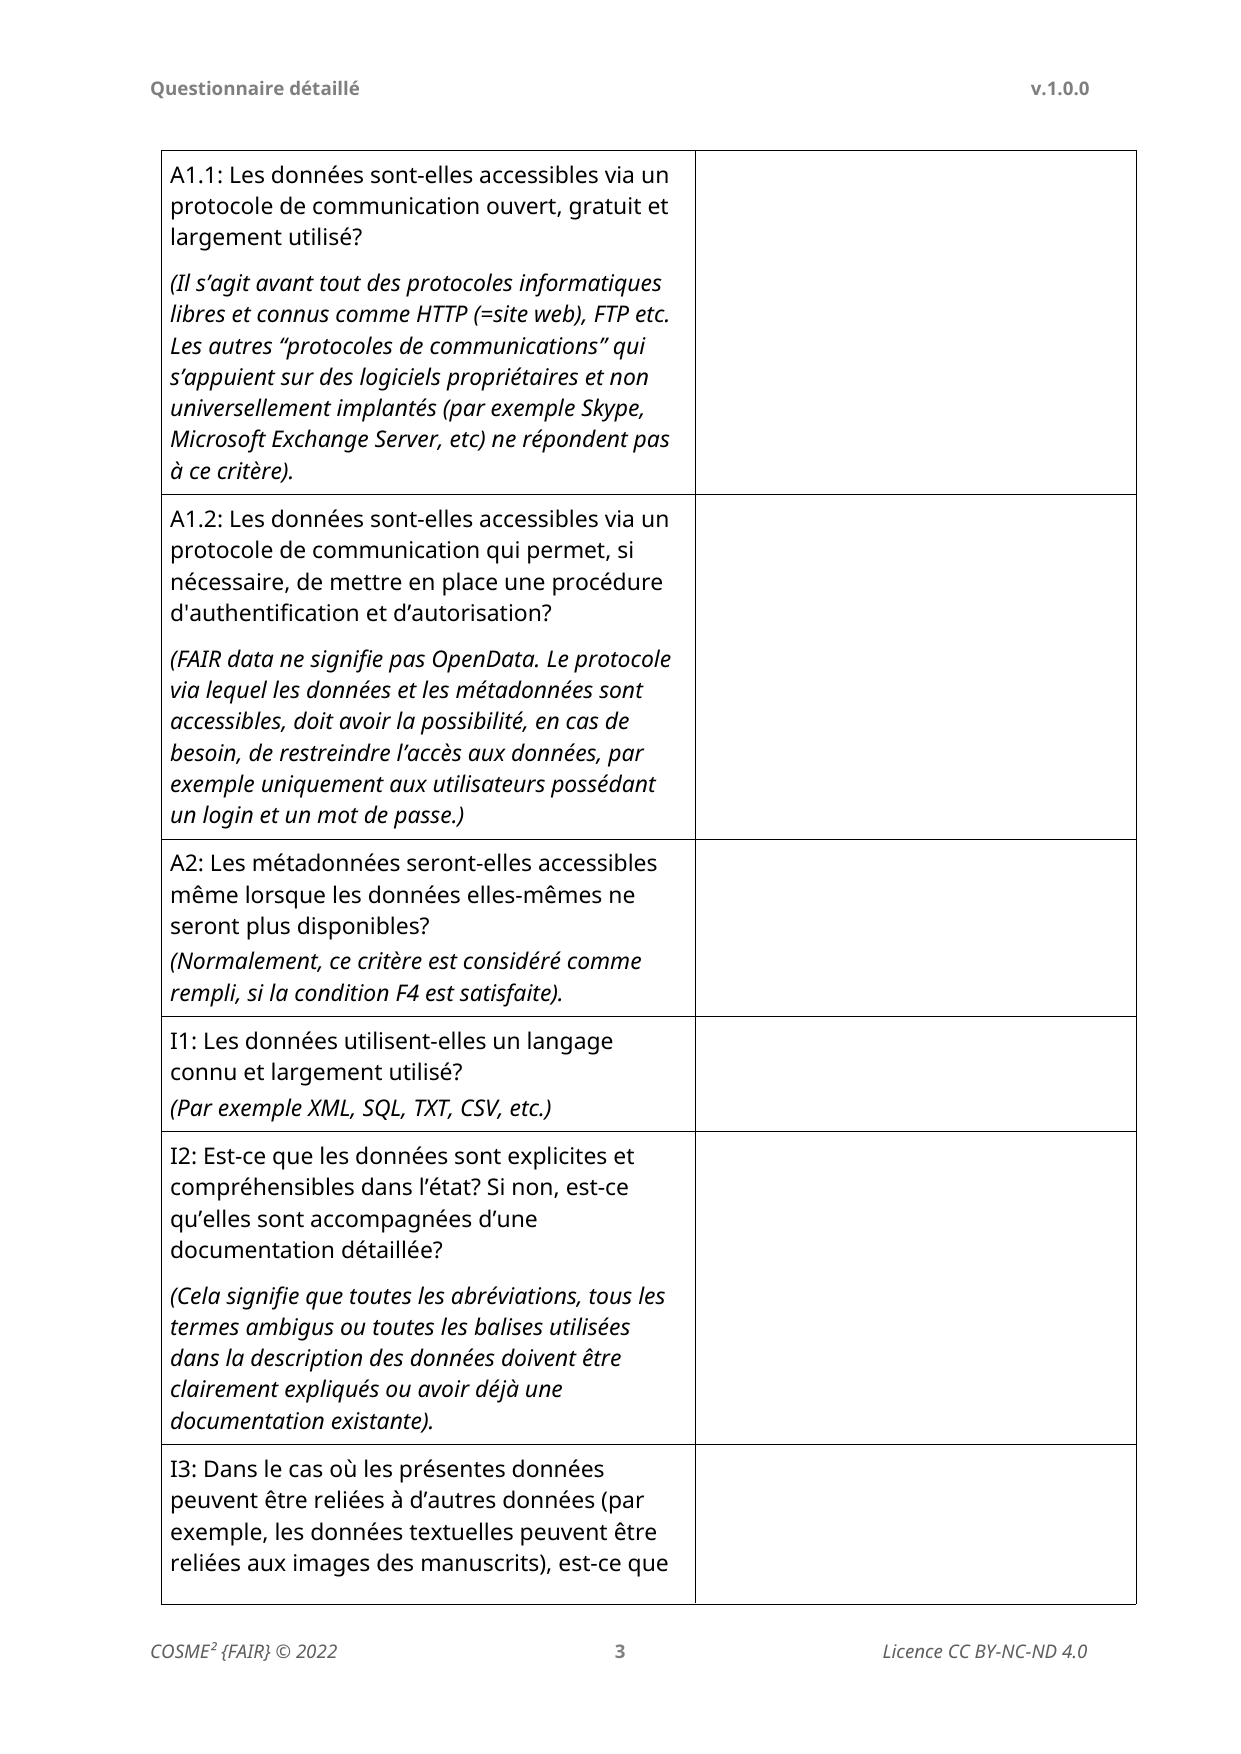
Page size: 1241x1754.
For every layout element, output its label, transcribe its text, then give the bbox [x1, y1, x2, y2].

table_cell I2: Est-ce que les données sont explicites et compréhensibles dans l’état? Si non, est-ce qu’elles sont accompagnées d’une documentation détaillée? (Cela signifie que toutes les abréviations, tous les termes ambigus ou toutes les balises utilisées dans la description des données doivent être clairement expliqués ou avoir déjà une documentation existante). [162, 1132, 695, 1444]
table_cell A1.2: Les données sont-elles accessibles via un protocole de communication qui permet, si nécessaire, de mettre en place une procédure d'authentification et d’autorisation? (FAIR data ne signifie pas OpenData. Le protocole via lequel les données et les métadonnées sont accessibles, doit avoir la possibilité, en cas de besoin, de restreindre l’accès aux données, par exemple uniquement aux utilisateurs possédant un login et un mot de passe.) [162, 495, 695, 838]
table_cell [696, 1017, 1136, 1131]
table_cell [162, 1445, 695, 1603]
table_cell A1.1: Les données sont-elles accessibles via un protocole de communication ouvert, gratuit et largement utilisé? (Il s’agit avant tout des protocoles informatiques libres et connus comme HTTP (=site web), FTP etc. Les autres “protocoles de communications” qui s’appuient sur des logiciels propriétaires et non universellement implantés (par exemple Skype, Microsoft Exchange Server, etc) ne répondent pas à ce critère). [162, 151, 695, 494]
table_cell A2: Les métadonnées seront-elles accessibles même lorsque les données elles-mêmes ne seront plus disponibles? (Normalement, ce critère est considéré comme rempli, si la condition F4 est satisfaite). [162, 840, 695, 1016]
table_cell I1: Les données utilisent-elles un langage connu et largement utilisé? (Par exemple XML, SQL, TXT, CSV, etc.) [162, 1017, 695, 1131]
table_cell [696, 840, 1136, 1016]
table_cell [696, 1132, 1136, 1444]
table_cell [696, 1445, 1136, 1603]
table_cell [696, 151, 1136, 494]
table_cell [696, 495, 1136, 838]
